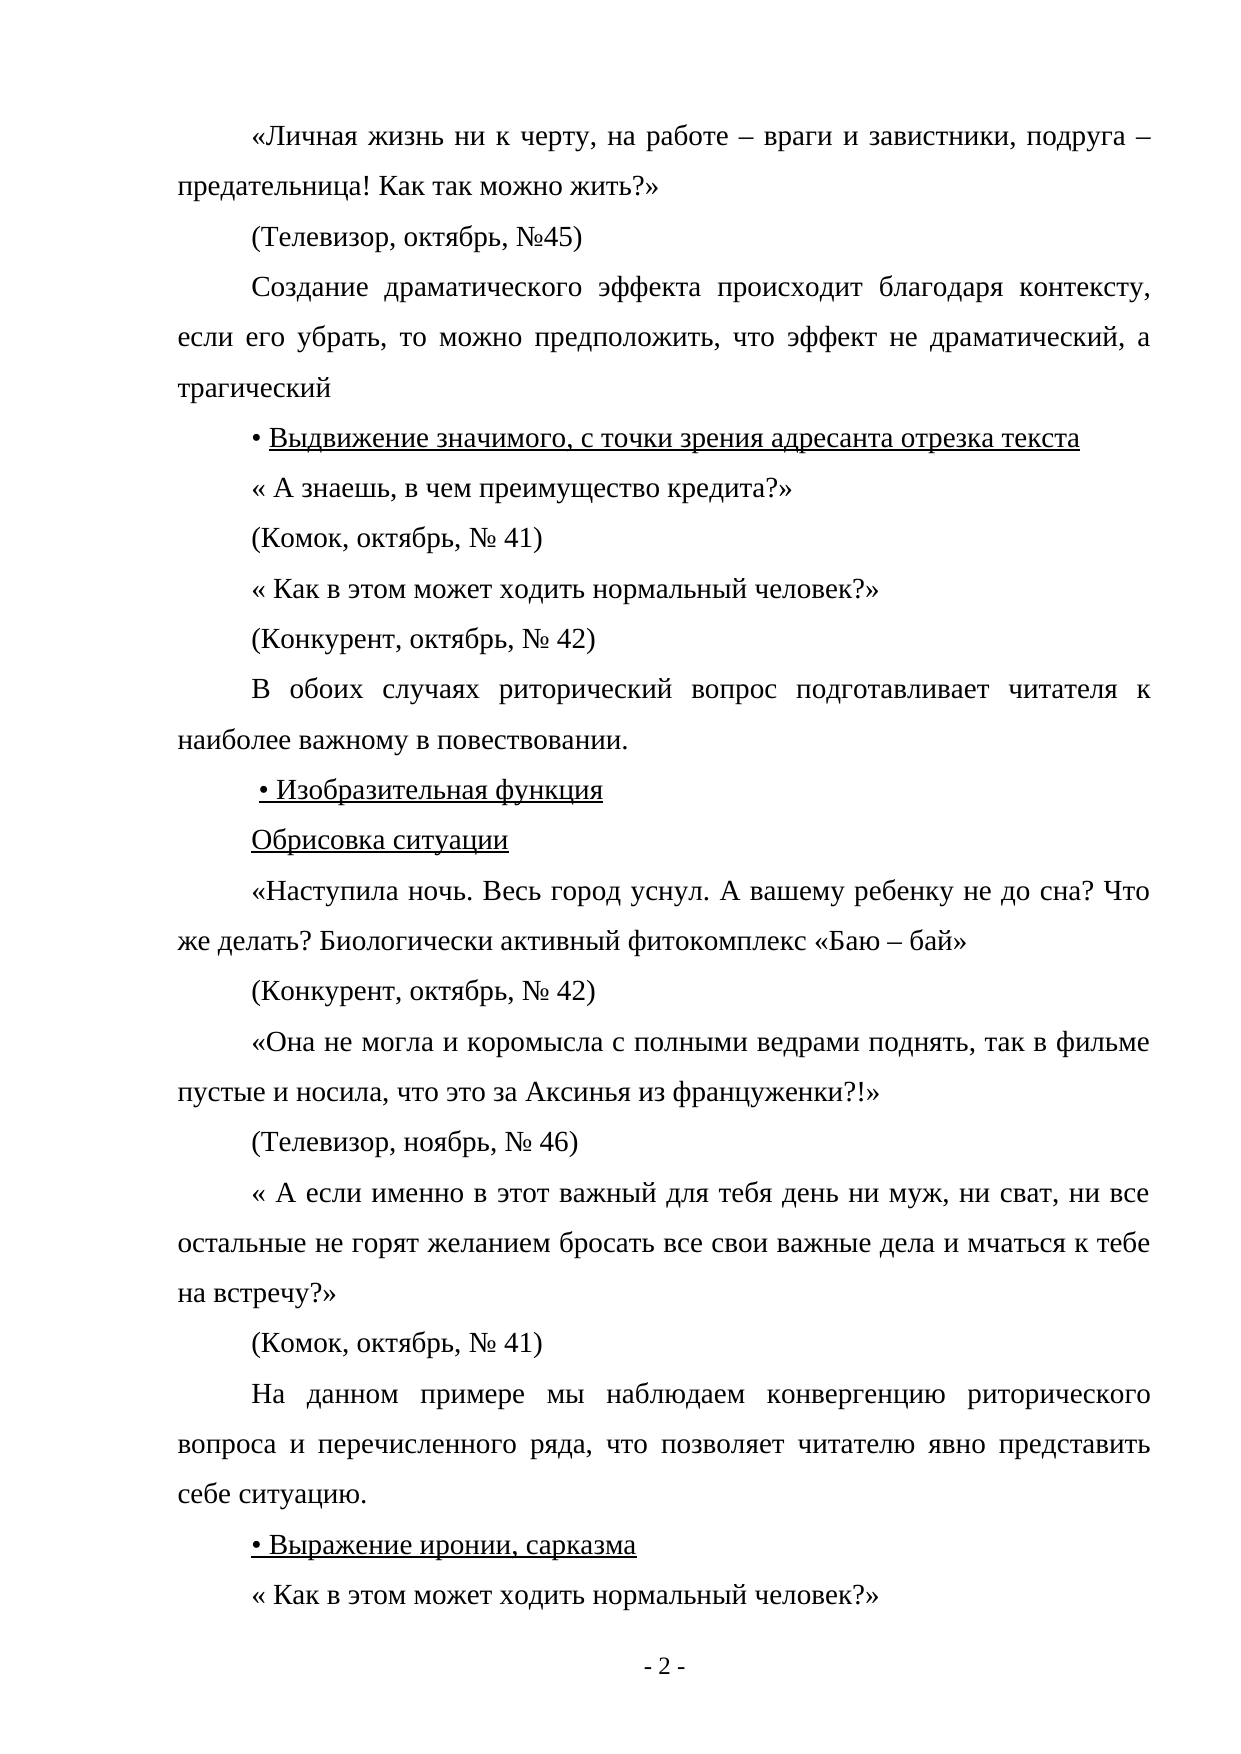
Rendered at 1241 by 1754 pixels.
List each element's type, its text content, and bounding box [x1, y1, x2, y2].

text « Как в этом может ходить нормальный человек?» [177, 1577, 1152, 1611]
text (Конкурент, октябрь, № 42) [177, 973, 1152, 1007]
text « Как в этом может ходить нормальный человек?» [177, 571, 1152, 604]
text « А если именно в этот важный для тебя день ни муж, ни сват, ни все остальные не горят желанием бросать все свои важные дела и мчаться к тебе на встречу?» [177, 1175, 1152, 1309]
text На данном примере мы наблюдаем конвергенцию риторического вопроса и перечисленного ряда, что позволяет читателю явно представить себе ситуацию. [177, 1376, 1152, 1510]
text В обоих случаях риторический вопрос подготавливает читателя к наиболее важному в повествовании. [177, 672, 1152, 755]
text (Комок, октябрь, № 41) [177, 521, 1152, 554]
text (Телевизор, ноябрь, № 46) [177, 1124, 1152, 1158]
text • Изобразительная функция [177, 772, 1152, 806]
text «Личная жизнь ни к черту, на работе – враги и завистники, подруга – предательница! Как так можно жить?» [177, 118, 1152, 202]
text (Телевизор, октябрь, №45) [177, 219, 1152, 252]
text « А знаешь, в чем преимущество кредита?» [177, 470, 1152, 504]
text • Выдвижение значимого, с точки зрения адресанта отрезка текста [177, 420, 1152, 453]
text Создание драматического эффекта происходит благодаря контексту, если его убрать, то можно предположить, что эффект не драматический, а трагический [177, 269, 1152, 403]
text (Комок, октябрь, № 41) [177, 1326, 1152, 1359]
text «Она не могла и коромысла с полными ведрами поднять, так в фильме пустые и носила, что это за Аксинья из француженки?!» [177, 1024, 1152, 1108]
text (Конкурент, октябрь, № 42) [177, 621, 1152, 655]
text «Наступила ночь. Весь город уснул. А вашему ребенку не до сна? Что же делать? Биологически активный фитокомплекс «Баю – бай» [177, 873, 1152, 957]
text Обрисовка ситуации [177, 822, 1152, 856]
text • Выражение иронии, сарказма [177, 1527, 1152, 1560]
